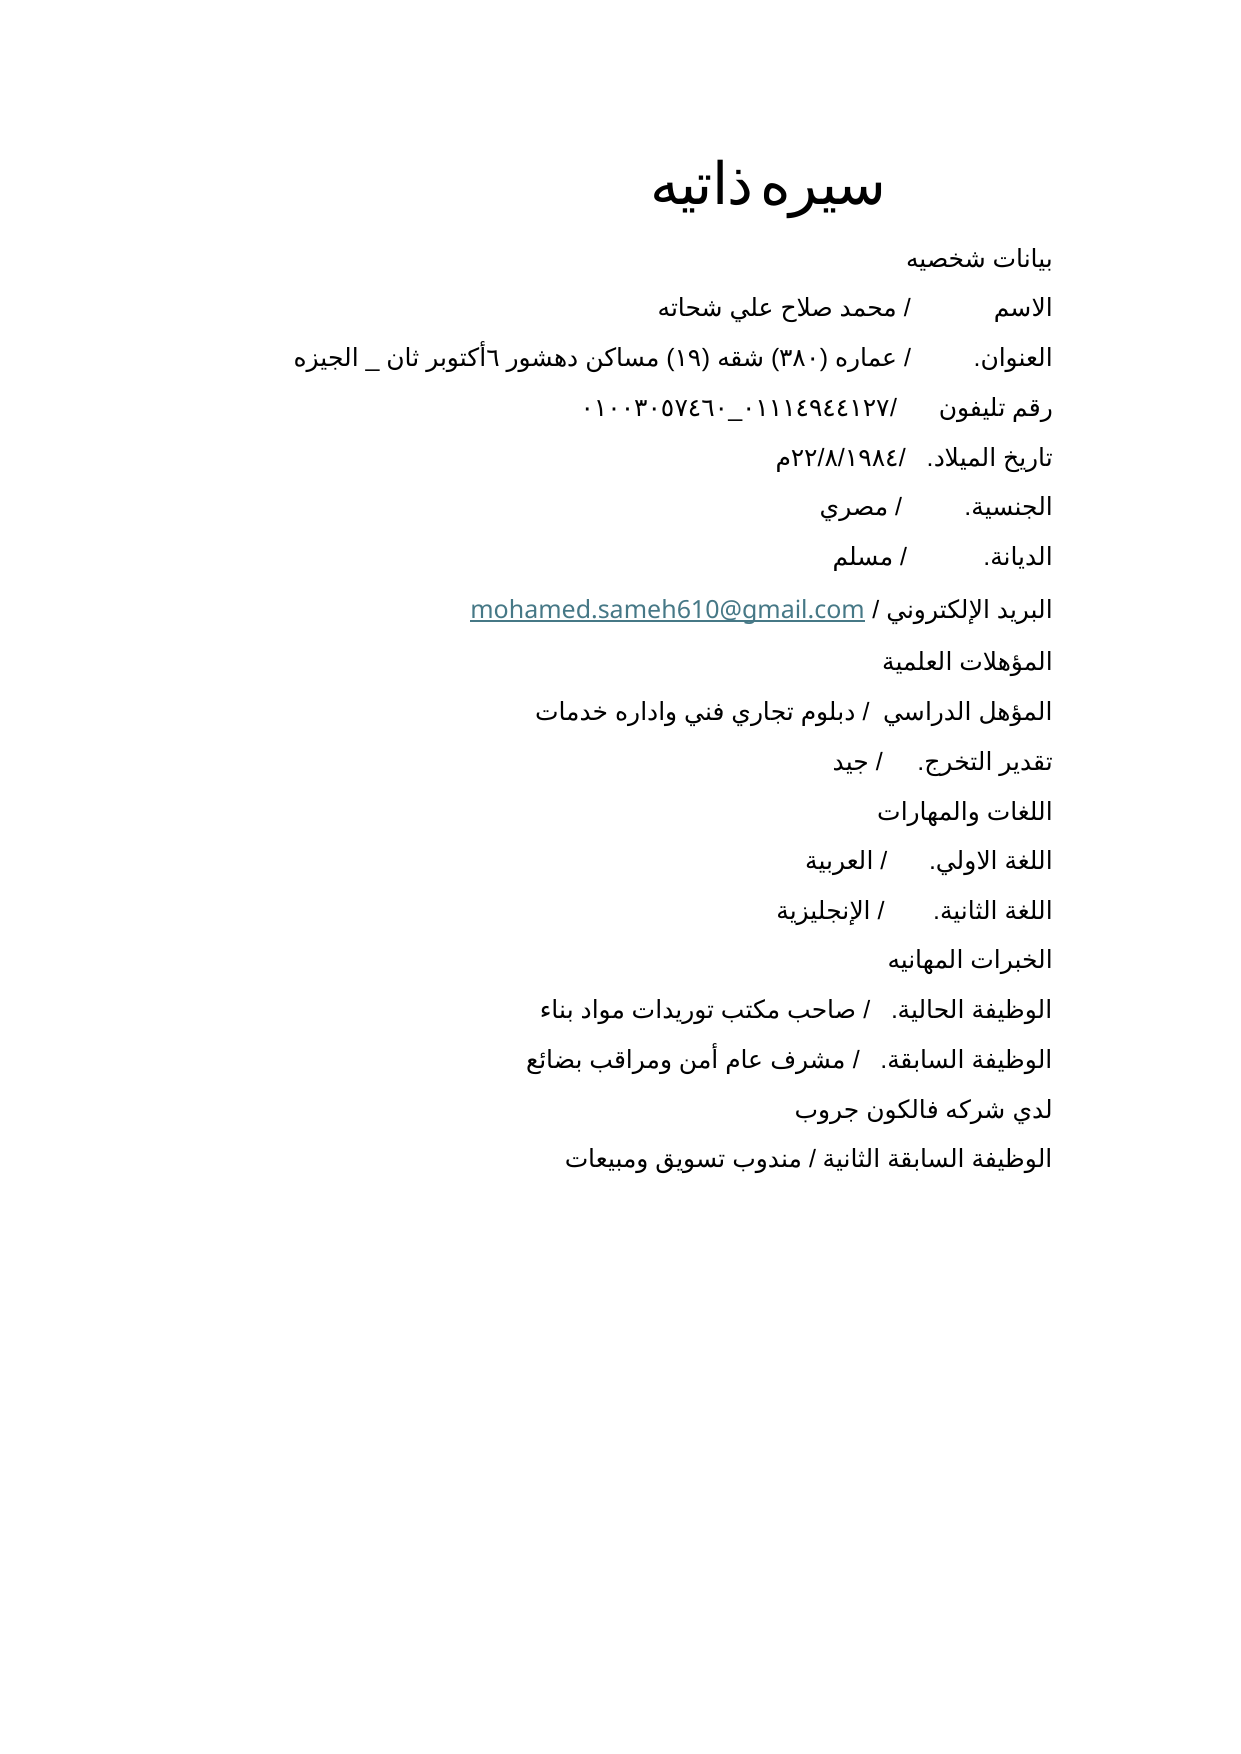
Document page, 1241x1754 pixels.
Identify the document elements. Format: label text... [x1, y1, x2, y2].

text اللغة الاولي. / العربية [187, 846, 1053, 875]
text اللغات والمهارات [187, 796, 1053, 825]
text الوظيفة السابقة. / مشرف عام أمن ومراقب بضائع [187, 1045, 1053, 1074]
text الخبرات المهانيه [187, 946, 1053, 974]
text تاريخ الميلاد. /٢٢/٨/١٩٨٤م [187, 442, 1053, 471]
text الديانة. / مسلم [187, 542, 1053, 571]
text المؤهل الدراسي / دبلوم تجاري فني واداره خدمات [187, 697, 1053, 726]
text البريد الإلكتروني / mohamed.sameh610@gmail.com [187, 592, 1053, 626]
text تقدير التخرج. / جيد [187, 747, 1053, 776]
text سيره ذاتيه [187, 150, 1053, 217]
text المؤهلات العلمية [187, 647, 1053, 676]
text رقم تليفون /٠١١١٤٩٤٤١٢٧_٠١٠٠٣٠٥٧٤٦٠ [187, 393, 1053, 422]
text الاسم / محمد صلاح علي شحاته [187, 293, 1053, 322]
text الوظيفة السابقة الثانية / مندوب تسويق ومبيعات [187, 1144, 1053, 1173]
text لدي شركه فالكون جروب [187, 1094, 1053, 1123]
text بيانات شخصيه [187, 244, 1053, 272]
text العنوان. / عماره (٣٨٠) شقه (١٩) مساكن دهشور ٦أكتوبر ثان _ الجيزه [187, 343, 1053, 372]
text الجنسية. / مصري [187, 492, 1053, 521]
text اللغة الثانية. / الإنجليزية [187, 896, 1053, 924]
text الوظيفة الحالية. / صاحب مكتب توريدات مواد بناء [187, 995, 1053, 1024]
